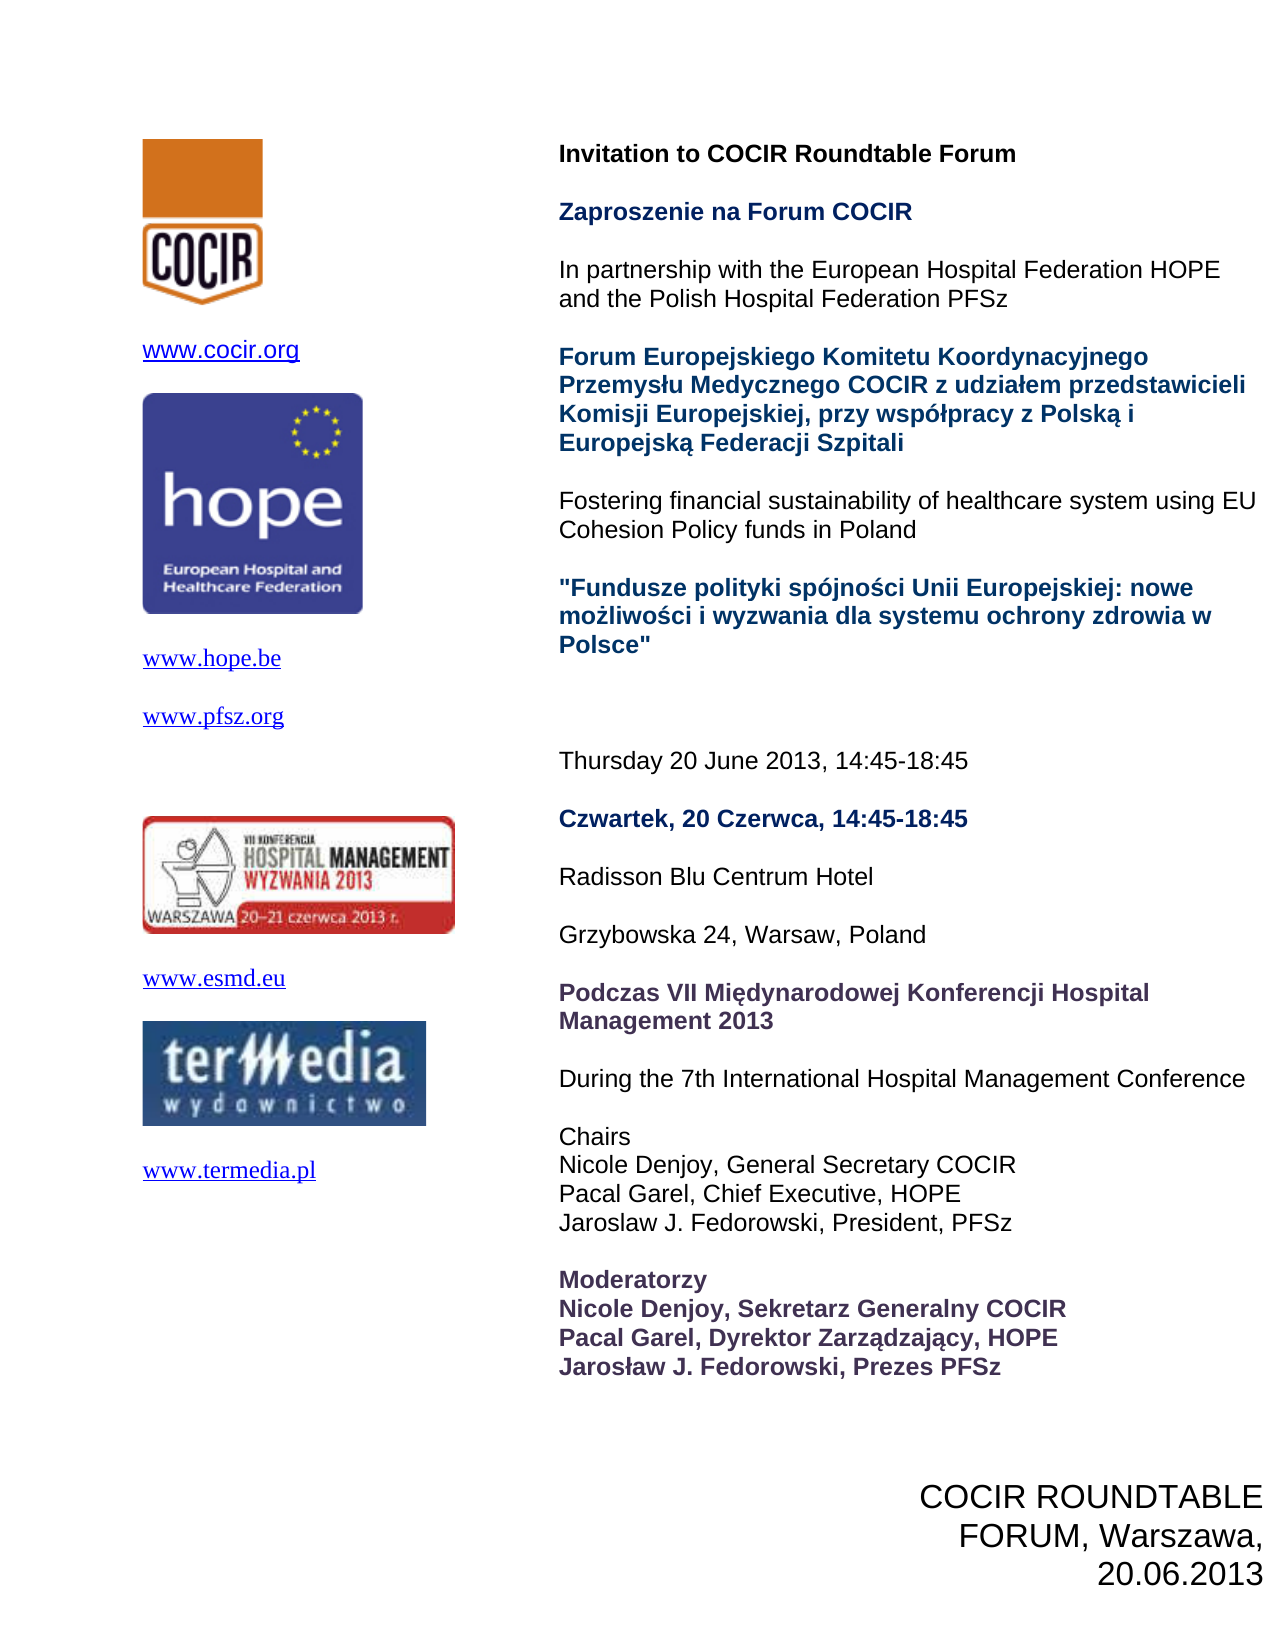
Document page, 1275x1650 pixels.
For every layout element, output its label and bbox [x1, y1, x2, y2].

picture [142, 816, 455, 934]
picture [142, 393, 363, 614]
picture [142, 1021, 427, 1126]
picture [142, 139, 263, 307]
